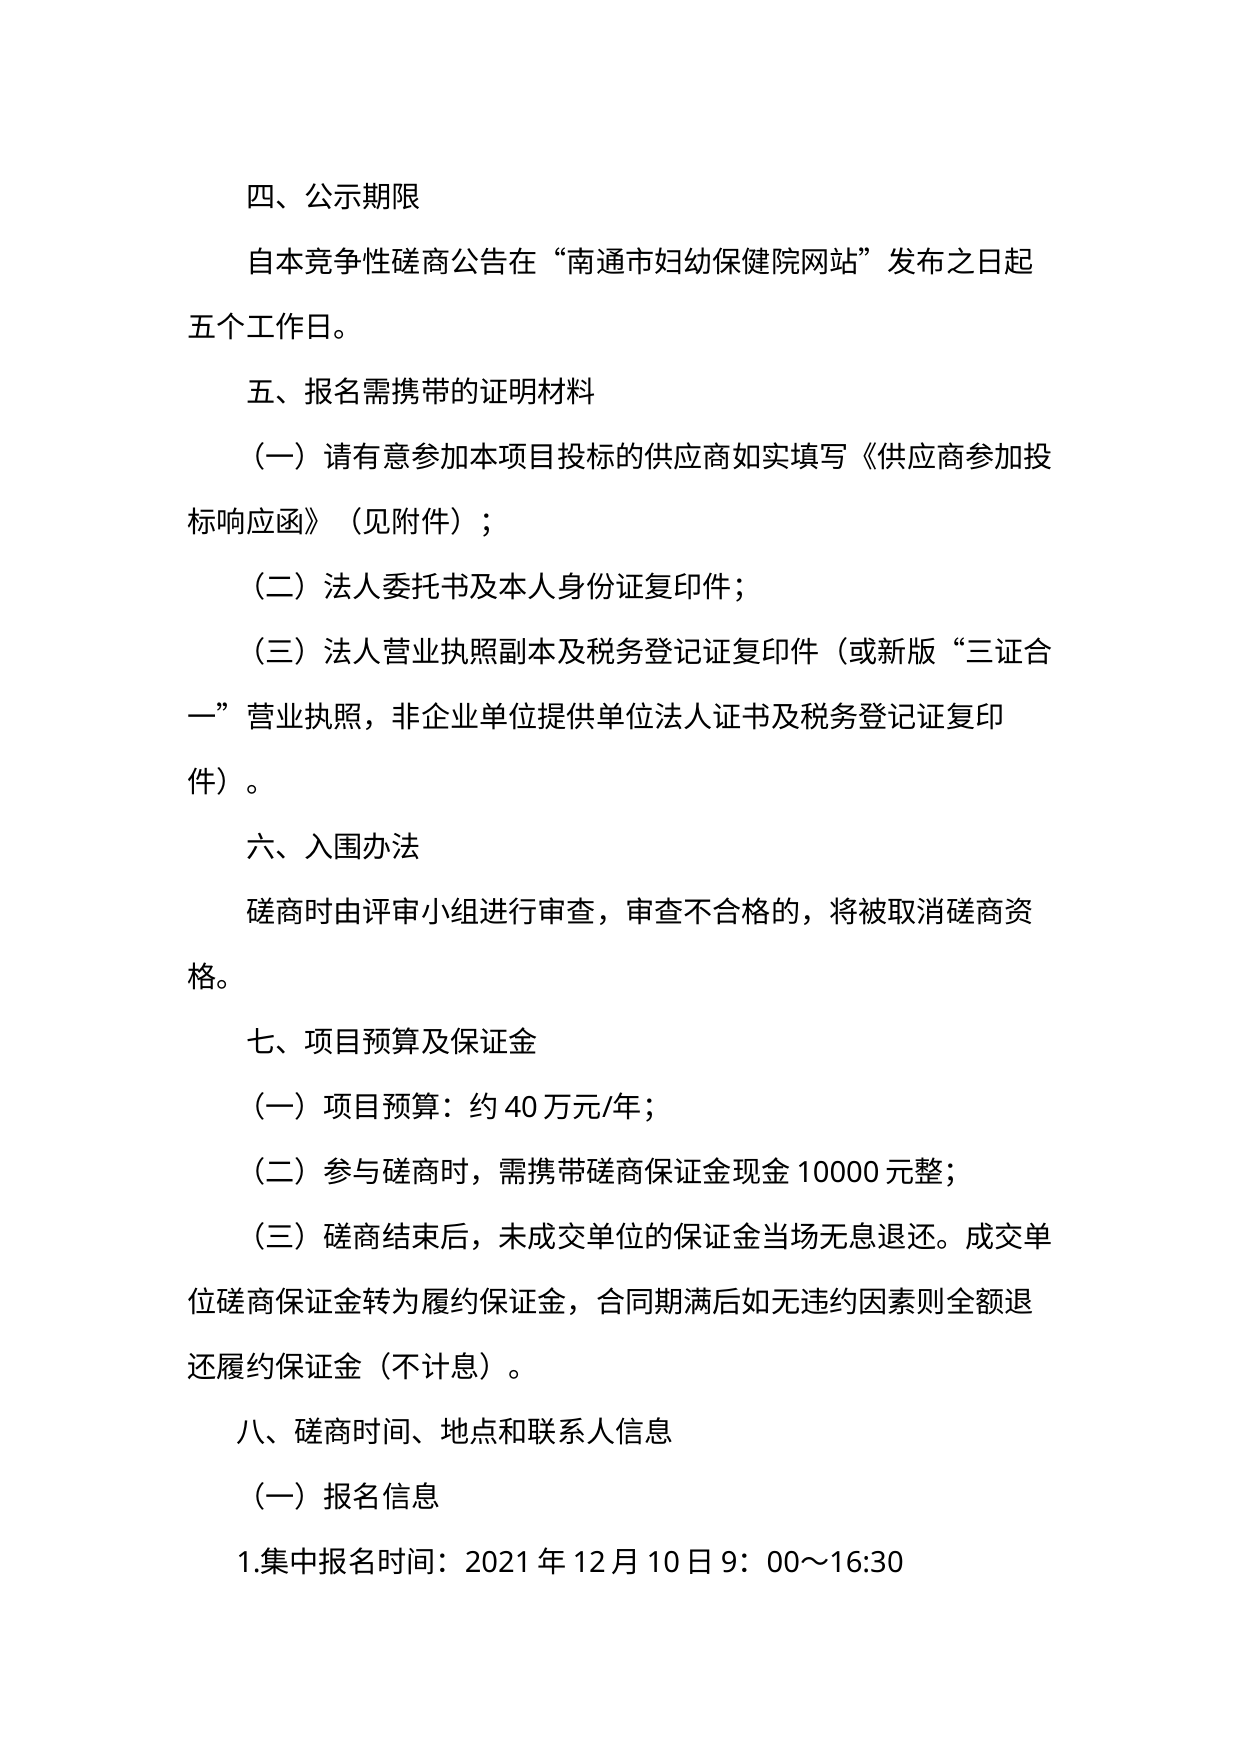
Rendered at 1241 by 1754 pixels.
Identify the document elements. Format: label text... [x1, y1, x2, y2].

text 六、入围办法 [187, 812, 1053, 877]
text （三）磋商结束后，未成交单位的保证金当场无息退还。成交单位磋商保证金转为履约保证金，合同期满后如无违约因素则全额退还履约保证金（不计息）。 [187, 1202, 1053, 1397]
text 四、公示期限 [187, 162, 1053, 227]
text （二）法人委托书及本人身份证复印件； [187, 552, 1053, 617]
text 八、磋商时间、地点和联系人信息 [187, 1397, 1053, 1462]
text 五、报名需携带的证明材料 [187, 357, 1053, 422]
text （三）法人营业执照副本及税务登记证复印件（或新版“三证合一”营业执照，非企业单位提供单位法人证书及税务登记证复印件）。 [187, 617, 1053, 812]
text （一）项目预算：约40万元/年； [187, 1072, 1053, 1137]
text 磋商时由评审小组进行审查，审查不合格的，将被取消磋商资格。 [187, 877, 1053, 1007]
text （二）参与磋商时，需携带磋商保证金现金10000元整； [187, 1137, 1053, 1202]
text 1.集中报名时间：2021年12月10日9：00～16:30 [187, 1527, 1053, 1592]
text （一）报名信息 [187, 1462, 1053, 1527]
text 自本竞争性磋商公告在“南通市妇幼保健院网站”发布之日起五个工作日。 [187, 227, 1053, 357]
text 七、项目预算及保证金 [187, 1007, 1053, 1072]
text （一）请有意参加本项目投标的供应商如实填写《供应商参加投标响应函》（见附件）； [187, 422, 1053, 552]
